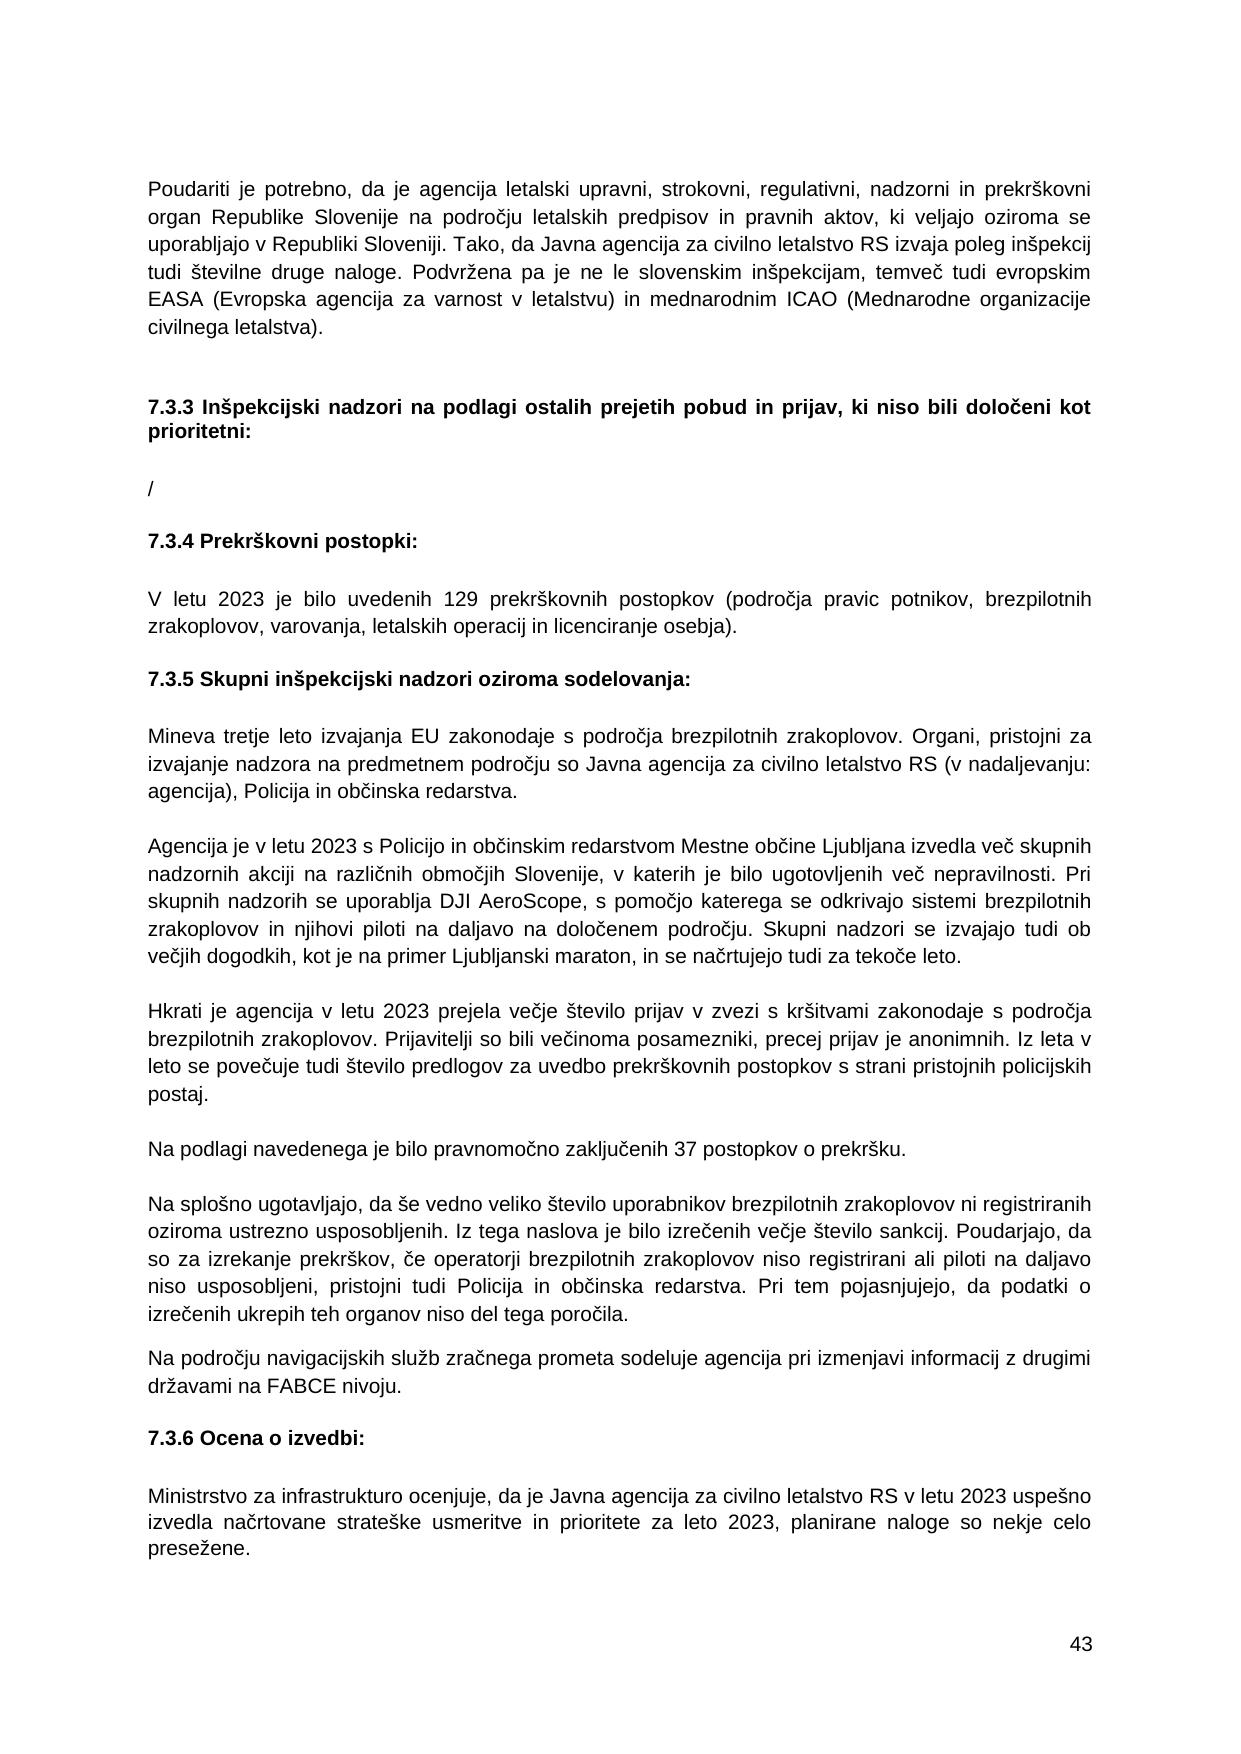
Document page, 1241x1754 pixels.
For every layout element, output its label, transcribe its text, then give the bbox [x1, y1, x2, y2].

subtitle 7.3.3 Inšpekcijski nadzori na podlagi ostalih prejetih pobud in prijav, ki niso bili določeni kot prioritetni: [148, 395, 1093, 443]
text Na splošno ugotavljajo, da še vedno veliko število uporabnikov brezpilotnih zrakoplovov ni registriranih oziroma ustrezno usposobljenih. Iz tega naslova je bilo izrečenih večje število sankcij. Poudarjajo, da so za izrekanje prekrškov, če operatorji brezpilotnih zrakoplovov niso registrirani ali piloti na daljavo niso usposobljeni, pristojni tudi Policija in občinska redarstva. Pri tem pojasnjujejo, da podatki o izrečenih ukrepih teh organov niso del tega poročila. [148, 1192, 1093, 1326]
text Agencija je v letu 2023 s Policijo in občinskim redarstvom Mestne občine Ljubljana izvedla več skupnih nadzornih akciji na različnih območjih Slovenije, v katerih je bilo ugotovljenih več nepravilnosti. Pri skupnih nadzorih se uporablja DJI AeroScope, s pomočjo katerega se odkrivajo sistemi brezpilotnih zrakoplovov in njihovi piloti na daljavo na določenem področju. Skupni nadzori se izvajajo tudi ob večjih dogodkih, kot je na primer Ljubljanski maraton, in se načrtujejo tudi za tekoče leto. [148, 834, 1093, 968]
text Na podlagi navedenega je bilo pravnomočno zaključenih 37 postopkov o prekršku. [148, 1137, 1093, 1161]
text V letu 2023 je bilo uvedenih 129 prekrškovnih postopkov (področja pravic potnikov, brezpilotnih zrakoplovov, varovanja, letalskih operacij in licenciranje osebja). [148, 587, 1093, 638]
text / [148, 476, 1093, 500]
text Hkrati je agencija v letu 2023 prejela večje število prijav v zvezi s kršitvami zakonodaje s področja brezpilotnih zrakoplovov. Prijavitelji so bili večinoma posamezniki, precej prijav je anonimnih. Iz leta v leto se povečuje tudi število predlogov za uvedbo prekrškovnih postopkov s strani pristojnih policijskih postaj. [148, 999, 1093, 1106]
subtitle 7.3.5 Skupni inšpekcijski nadzori oziroma sodelovanja: [148, 667, 1093, 691]
text Ministrstvo za infrastrukturo ocenjuje, da je Javna agencija za civilno letalstvo RS v letu 2023 uspešno izvedla načrtovane strateške usmeritve in prioritete za leto 2023, planirane naloge so nekje celo presežene. [148, 1484, 1093, 1559]
subtitle 7.3.4 Prekrškovni postopki: [148, 529, 1093, 553]
text Mineva tretje leto izvajanja EU zakonodaje s področja brezpilotnih zrakoplovov. Organi, pristojni za izvajanje nadzora na predmetnem področju so Javna agencija za civilno letalstvo RS (v nadaljevanju: agencija), Policija in občinska redarstva. [148, 724, 1093, 803]
text Na področju navigacijskih služb zračnega prometa sodeluje agencija pri izmenjavi informacij z drugimi državami na FABCE nivoju. [148, 1346, 1093, 1397]
subtitle 7.3.6 Ocena o izvedbi: [148, 1426, 1093, 1450]
text Poudariti je potrebno, da je agencija letalski upravni, strokovni, regulativni, nadzorni in prekrškovni organ Republike Slovenije na področju letalskih predpisov in pravnih aktov, ki veljajo oziroma se uporabljajo v Republiki Sloveniji. Tako, da Javna agencija za civilno letalstvo RS izvaja poleg inšpekcij tudi številne druge naloge. Podvržena pa je ne le slovenskim inšpekcijam, temveč tudi evropskim EASA (Evropska agencija za varnost v letalstvu) in mednarodnim ICAO (Mednarodne organizacije civilnega letalstva). [148, 177, 1093, 339]
